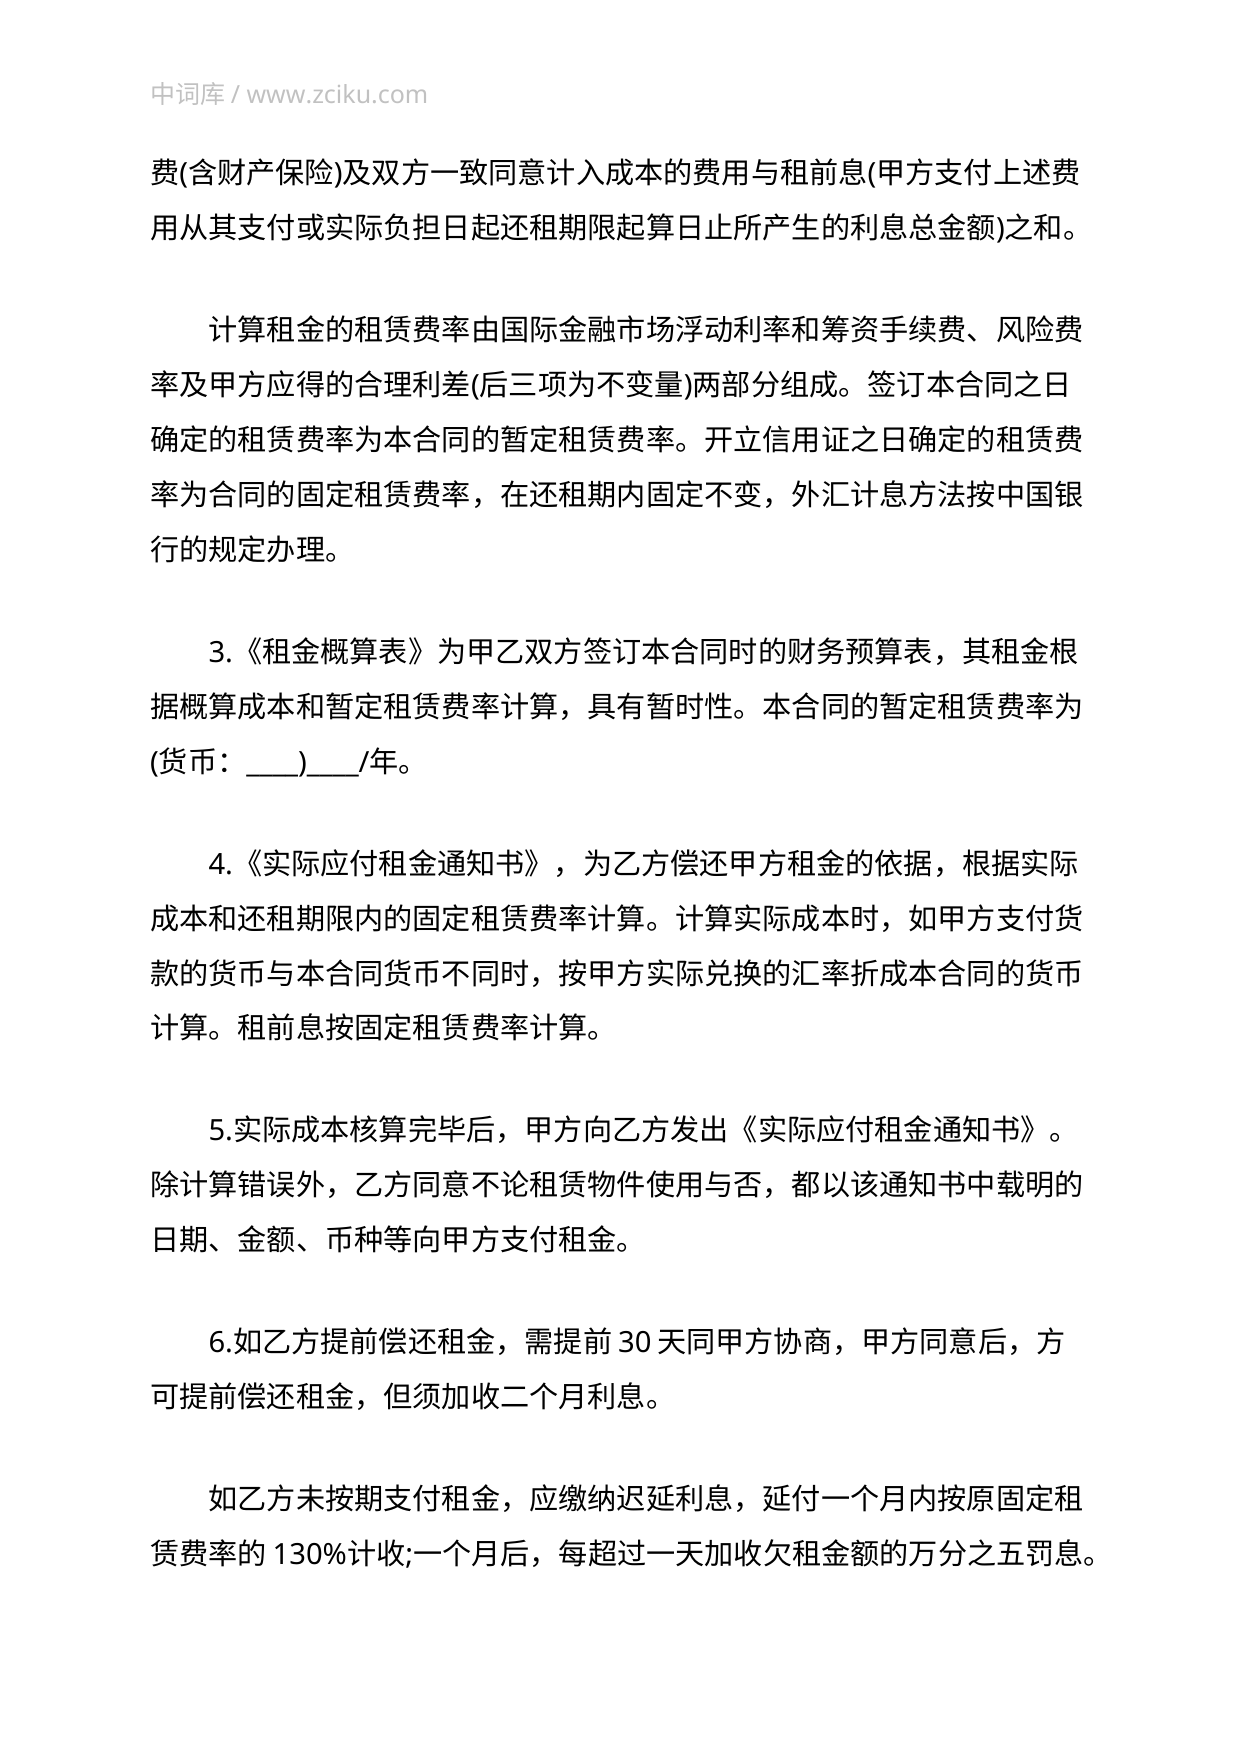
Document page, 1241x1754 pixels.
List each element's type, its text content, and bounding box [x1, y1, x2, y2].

text 4.《实际应付租金通知书》，为乙方偿还甲方租金的依据，根据实际成本和还租期限内的固定租赁费率计算。计算实际成本时，如甲方支付货款的货币与本合同货币不同时，按甲方实际兑换的汇率折成本合同的货币计算。租前息按固定租赁费率计算。 [150, 840, 1090, 1047]
text 如乙方未按期支付租金，应缴纳迟延利息，延付一个月内按原固定租赁费率的130%计收;一个月后，每超过一天加收欠租金额的万分之五罚息。 [150, 1475, 1090, 1573]
text 5.实际成本核算完毕后，甲方向乙方发出《实际应付租金通知书》。除计算错误外，乙方同意不论租赁物件使用与否，都以该通知书中载明的日期、金额、币种等向甲方支付租金。 [150, 1107, 1090, 1259]
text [150, 150, 1090, 247]
text 3.《租金概算表》为甲乙双方签订本合同时的财务预算表，其租金根据概算成本和暂定租赁费率计算，具有暂时性。本合同的暂定租赁费率为(货币：____)____/年。 [150, 628, 1090, 781]
text 6.如乙方提前偿还租金，需提前30天同甲方协商，甲方同意后，方可提前偿还租金，但须加收二个月利息。 [150, 1318, 1090, 1416]
text 计算租金的租赁费率由国际金融市场浮动利率和筹资手续费、风险费率及甲方应得的合理利差(后三项为不变量)两部分组成。签订本合同之日确定的租赁费率为本合同的暂定租赁费率。开立信用证之日确定的租赁费率为合同的固定租赁费率，在还租期内固定不变，外汇计息方法按中国银行的规定办理。 [150, 307, 1090, 569]
